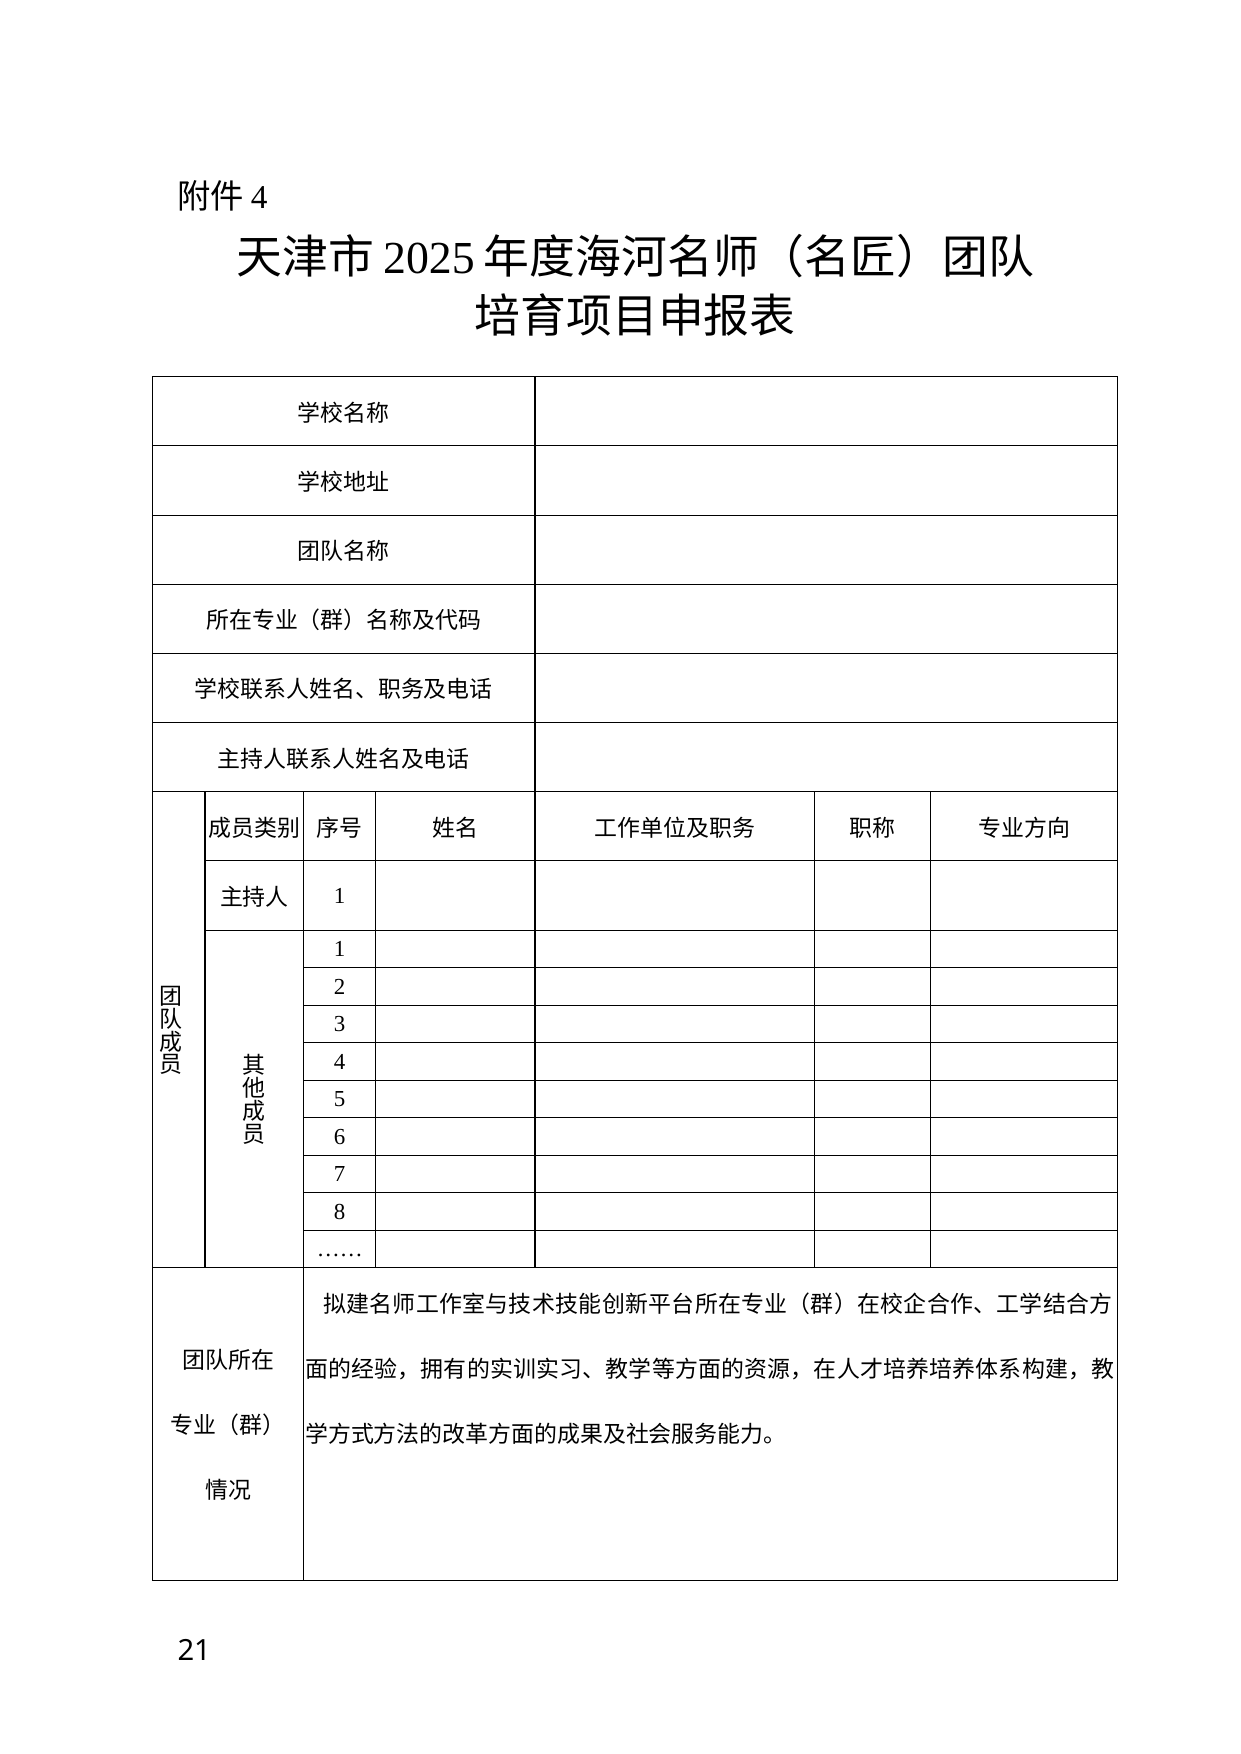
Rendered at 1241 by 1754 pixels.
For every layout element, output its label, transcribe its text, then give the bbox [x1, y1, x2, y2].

table_cell [931, 1081, 1117, 1117]
table_cell 团队所在 专业（群） 情况 [153, 1268, 303, 1579]
table_cell [536, 723, 1117, 791]
table_cell 专业方向 [931, 792, 1117, 860]
table_cell [376, 1118, 534, 1154]
table_cell [815, 1006, 930, 1042]
table_cell [376, 1156, 534, 1192]
text 培育项目申报表 [177, 285, 1092, 344]
table_cell 序号 [304, 792, 375, 860]
table_cell [536, 516, 1117, 584]
table_cell 学校联系人姓名、职务及电话 [153, 654, 534, 722]
table_cell [536, 446, 1117, 514]
table_cell [536, 968, 814, 1004]
table_cell [815, 968, 930, 1004]
table_cell 职称 [815, 792, 930, 860]
table_cell [536, 1156, 814, 1192]
table_cell [815, 1081, 930, 1117]
table_cell [815, 931, 930, 967]
table_cell 1 [304, 931, 375, 967]
table_cell 4 [304, 1043, 375, 1079]
table_cell 7 [304, 1156, 375, 1192]
table_cell 3 [304, 1006, 375, 1042]
table_cell [815, 1156, 930, 1192]
table_cell [536, 1118, 814, 1154]
table_cell [536, 1081, 814, 1117]
table_cell [376, 968, 534, 1004]
text 附件4 [177, 162, 1092, 227]
table_cell [931, 861, 1117, 929]
table_cell 工作单位及职务 [536, 792, 814, 860]
table_cell [376, 1231, 534, 1267]
table_cell [376, 1081, 534, 1117]
table_cell [931, 968, 1117, 1004]
table_cell [376, 931, 534, 967]
table_cell 2 [304, 968, 375, 1004]
table_cell [536, 654, 1117, 722]
table_header [536, 377, 1117, 445]
table_cell 5 [304, 1081, 375, 1117]
table_cell [536, 1193, 814, 1229]
table_cell [815, 1043, 930, 1079]
table_cell [815, 1118, 930, 1154]
table_cell 主持人 [206, 861, 303, 929]
table_cell [815, 1231, 930, 1267]
table_cell 8 [304, 1193, 375, 1229]
table_cell 姓名 [376, 792, 534, 860]
table_header 学校名称 [153, 377, 534, 445]
table_cell 主持人联系人姓名及电话 [153, 723, 534, 791]
table_cell [376, 861, 534, 929]
table_cell [536, 585, 1117, 653]
table_cell [815, 1193, 930, 1229]
table_cell [931, 1118, 1117, 1154]
table_cell 成员类别 [206, 792, 303, 860]
table_cell 6 [304, 1118, 375, 1154]
table_cell [376, 1193, 534, 1229]
table_cell [536, 1043, 814, 1079]
table_cell [376, 1043, 534, 1079]
table_cell [536, 1006, 814, 1042]
table_cell [931, 931, 1117, 967]
table_cell [536, 931, 814, 967]
table_cell 1 [304, 861, 375, 929]
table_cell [304, 1268, 1117, 1579]
table_cell 团队名称 [153, 516, 534, 584]
table_cell 其他成员 [206, 931, 303, 1267]
table_cell [931, 1193, 1117, 1229]
table_cell 所在专业（群）名称及代码 [153, 585, 534, 653]
table_cell [536, 861, 814, 929]
table_cell [931, 1043, 1117, 1079]
table_cell [931, 1231, 1117, 1267]
table_cell [376, 1006, 534, 1042]
table_cell [815, 861, 930, 929]
table_cell [931, 1156, 1117, 1192]
table_cell …… [304, 1231, 375, 1267]
table_cell [931, 1006, 1117, 1042]
table_cell [536, 1231, 814, 1267]
table_cell 学校地址 [153, 446, 534, 514]
table_cell 团队成员 [153, 792, 204, 1267]
text 天津市2025年度海河名师（名匠）团队 [177, 227, 1092, 285]
